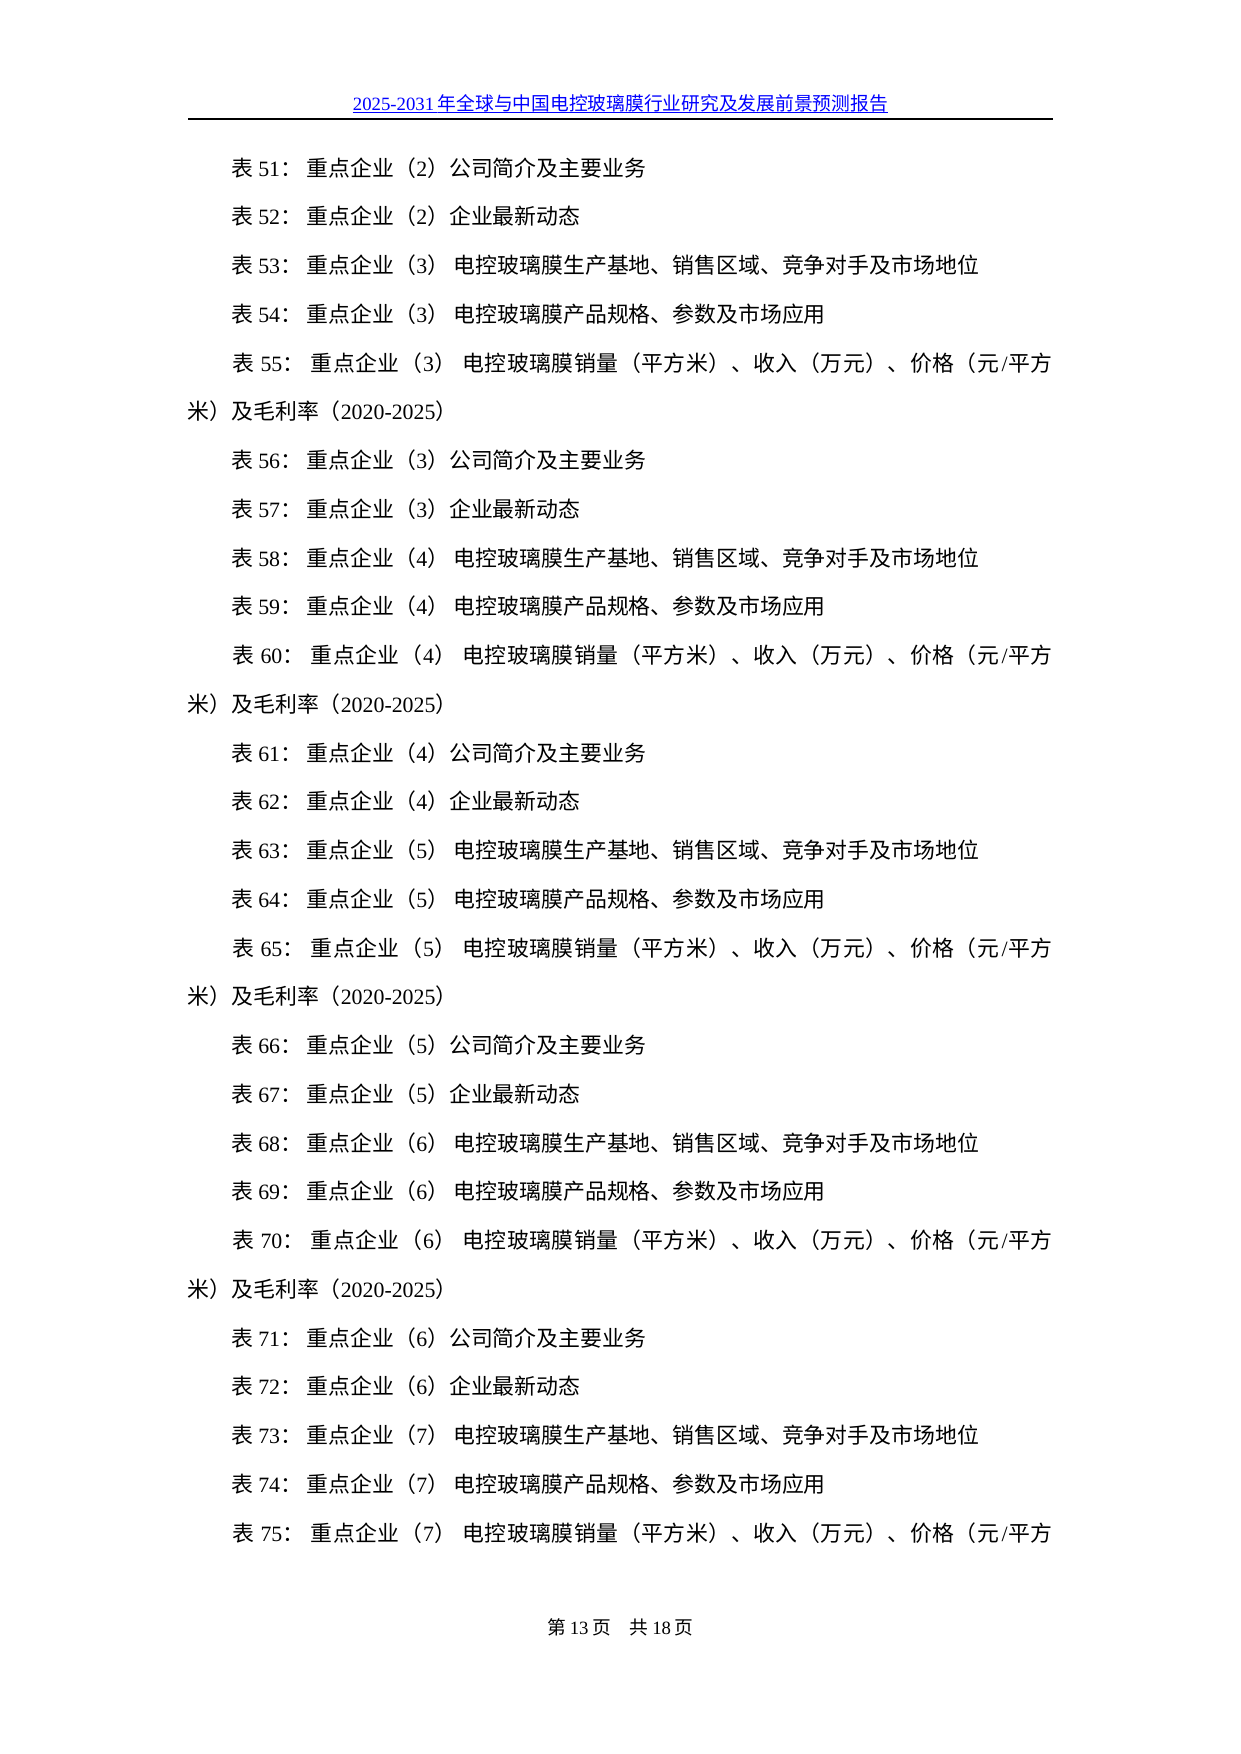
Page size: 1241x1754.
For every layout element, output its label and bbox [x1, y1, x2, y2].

text [187, 150, 1053, 1548]
